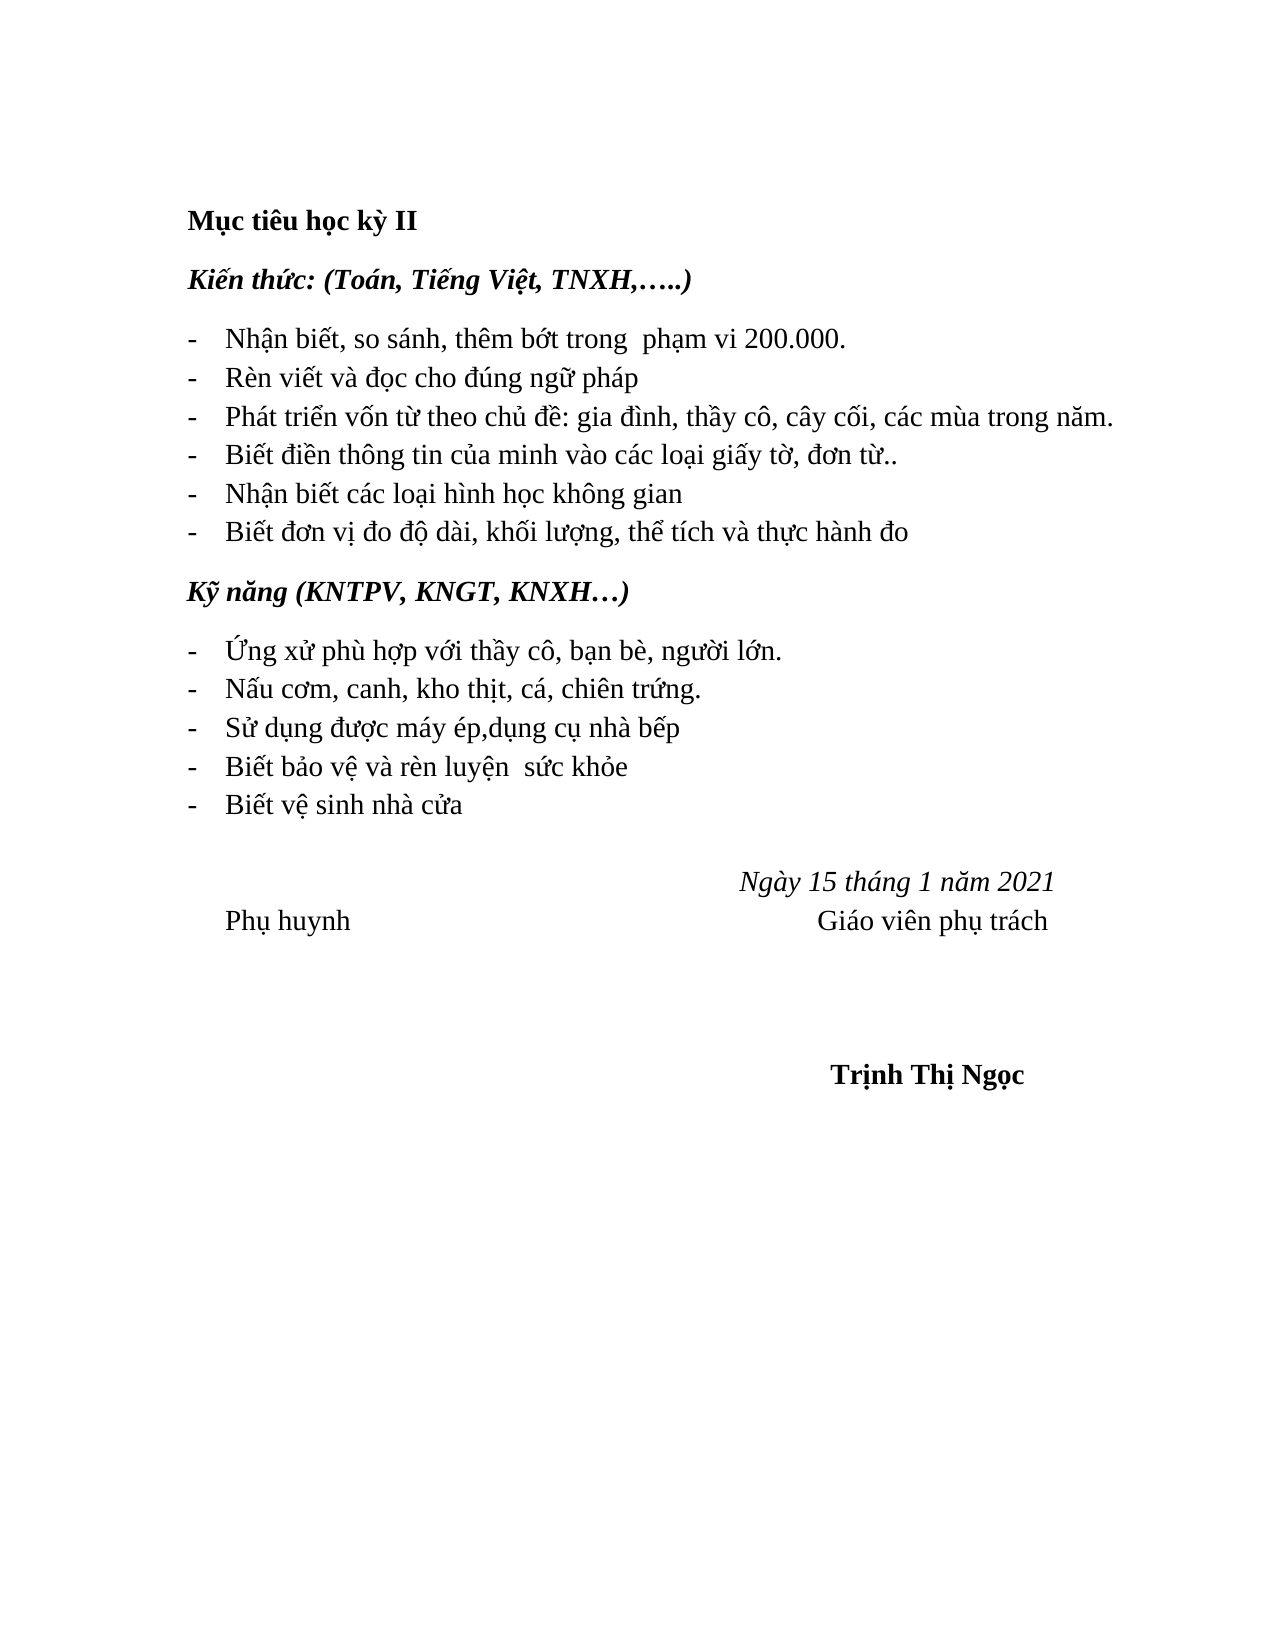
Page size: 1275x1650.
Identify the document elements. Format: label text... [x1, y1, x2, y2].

list Ứng xử phù hợp với thầy cô, bạn bè, người lớn. [187, 633, 1125, 667]
text Mục tiêu học kỳ II [187, 203, 1125, 236]
list Biết vệ sinh nhà cửa [187, 787, 1125, 821]
list Trịnh Thị Ngọc [225, 1057, 1125, 1091]
list Sử dụng được máy ép,dụng cụ nhà bếp [187, 710, 1125, 744]
list Nấu cơm, canh, kho thịt, cá, chiên trứng. [187, 672, 1125, 705]
text Kỹ năng (KNTPV, KNGT, KNXH…) [150, 574, 1125, 607]
list Phát triển vốn từ theo chủ đề: gia đình, thầy cô, cây cối, các mùa trong năm. [187, 399, 1125, 432]
list Phụ huynh Giáo viên phụ trách [225, 903, 1125, 936]
list Ngày 15 tháng 1 năm 2021 [225, 864, 1125, 898]
list Biết điền thông tin của minh vào các loại giấy tờ, đơn từ.. [187, 437, 1125, 471]
list Rèn viết và đọc cho đúng ngữ pháp [187, 360, 1125, 394]
text Kiến thức: (Toán, Tiếng Việt, TNXH,…..) [187, 262, 1125, 296]
list Biết bảo vệ và rèn luyện sức khỏe [187, 749, 1125, 782]
list Biết đơn vị đo độ dài, khối lượng, thể tích và thực hành đo [187, 514, 1125, 548]
list Nhận biết, so sánh, thêm bớt trong phạm vi 200.000. [187, 322, 1125, 355]
list Nhận biết các loại hình học không gian [187, 476, 1125, 509]
